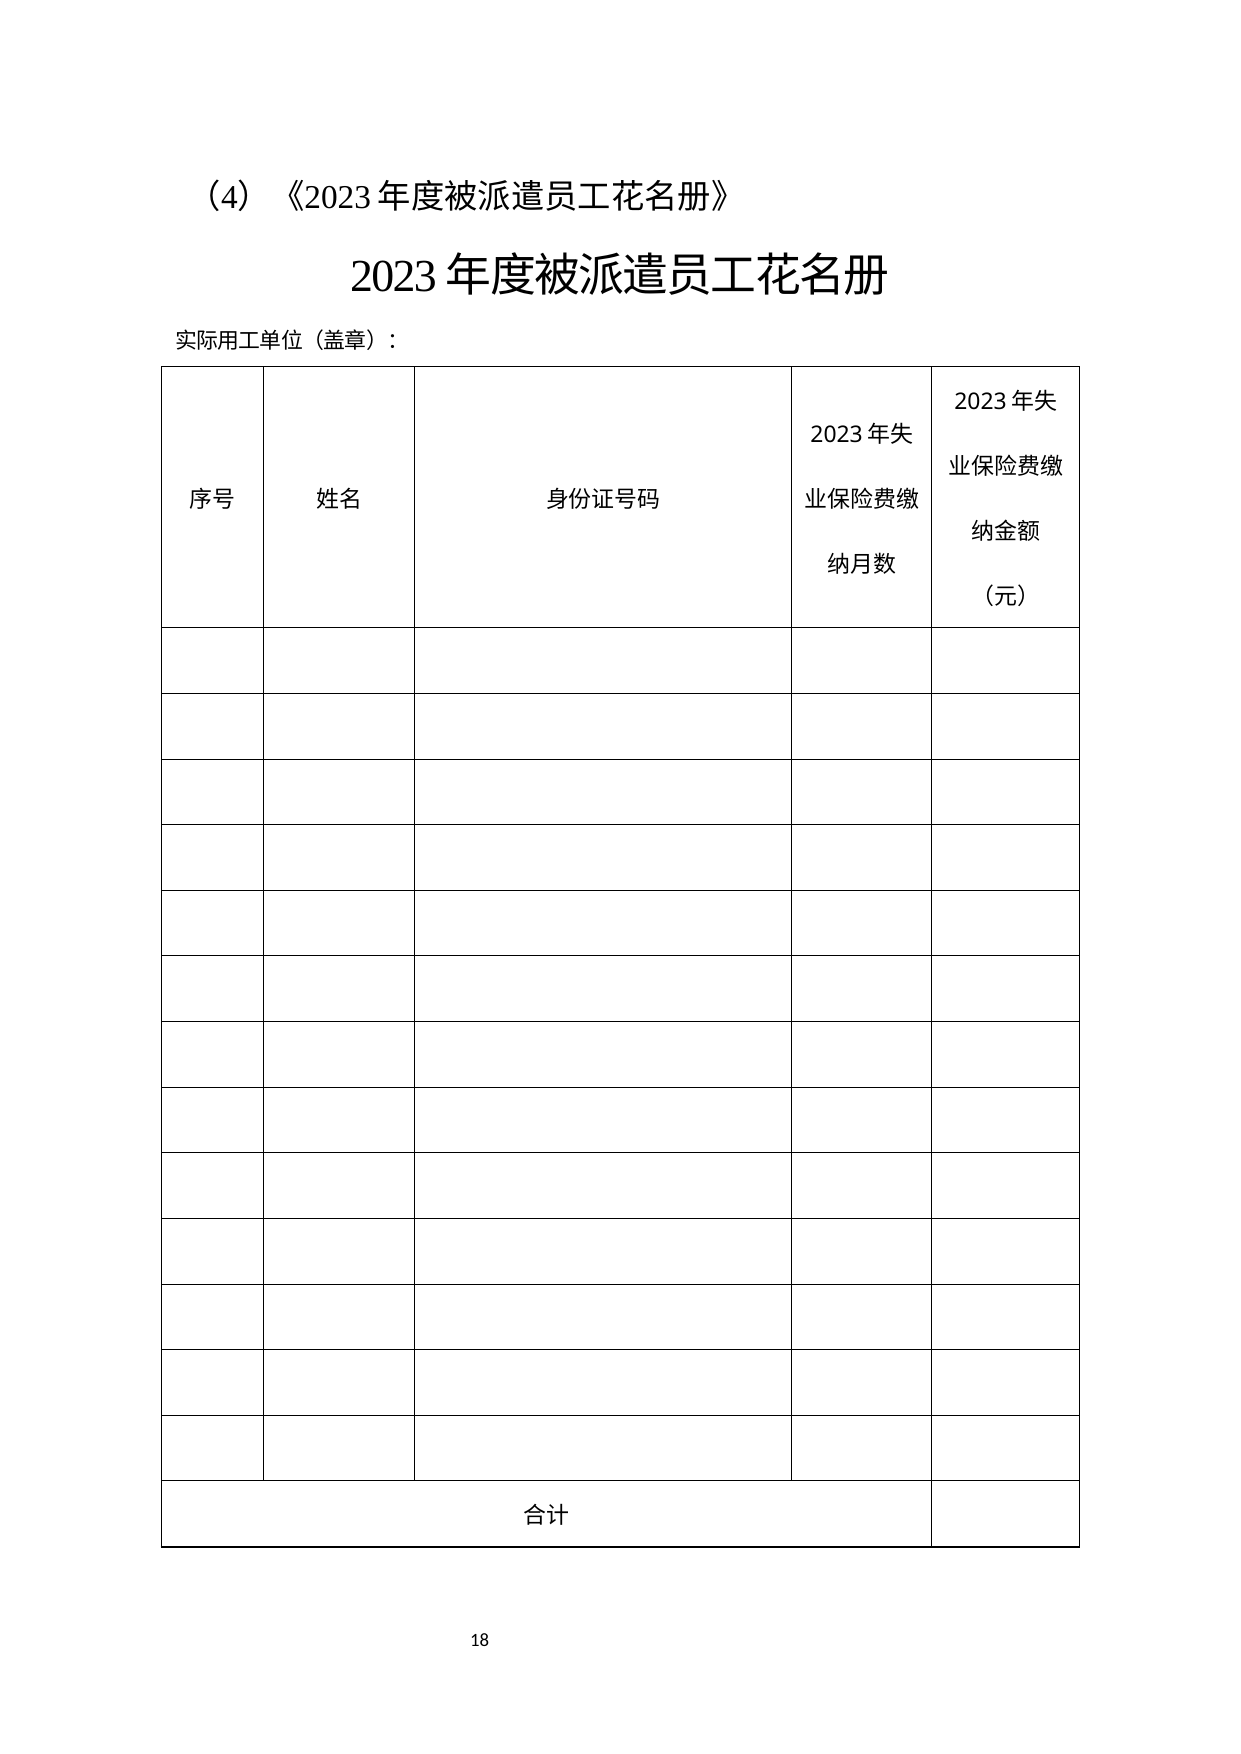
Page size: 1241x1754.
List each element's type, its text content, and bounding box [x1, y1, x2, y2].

table_cell [264, 1350, 414, 1415]
table_cell [792, 760, 931, 824]
table_cell [162, 628, 263, 693]
table_cell [264, 1219, 414, 1283]
table_cell [932, 891, 1079, 955]
table_cell [264, 891, 414, 955]
table_cell [415, 1088, 791, 1152]
table_header 2023年度被派遣员工花名册 [161, 227, 1079, 307]
table_cell [162, 1219, 263, 1283]
table_cell [932, 825, 1079, 890]
table_cell [162, 956, 263, 1021]
table_cell [162, 694, 263, 758]
table_cell [792, 825, 931, 890]
table_cell [264, 956, 414, 1021]
table_cell [792, 1416, 931, 1480]
table_cell [162, 1088, 263, 1152]
table_cell [792, 1350, 931, 1415]
table_cell [264, 1088, 414, 1152]
table_cell [932, 1088, 1079, 1152]
table_cell [792, 628, 931, 693]
table_cell [162, 1416, 263, 1480]
table_cell [932, 1350, 1079, 1415]
table_cell [415, 956, 791, 1021]
table_cell [932, 956, 1079, 1021]
table_cell [932, 694, 1079, 758]
table_cell [162, 825, 263, 890]
table_cell [932, 1219, 1079, 1283]
table_cell [792, 1219, 931, 1283]
table_cell [162, 1022, 263, 1087]
table_cell [932, 1285, 1079, 1349]
table_cell [162, 1153, 263, 1218]
table_cell [415, 1022, 791, 1087]
table_cell [162, 760, 263, 824]
table_cell [932, 1153, 1079, 1218]
table_cell [264, 628, 414, 693]
table_cell 合计 [162, 1481, 931, 1546]
table_cell [264, 1416, 414, 1480]
table_cell [415, 825, 791, 890]
table_cell [415, 891, 791, 955]
table_cell [162, 1350, 263, 1415]
table_cell 2023年失业保险费缴纳金额（元） [932, 367, 1079, 627]
table_cell [415, 694, 791, 758]
table_cell 身份证号码 [415, 367, 791, 627]
table_cell [415, 1416, 791, 1480]
table_cell [792, 891, 931, 955]
table_cell 序号 [162, 367, 263, 627]
table_cell [415, 1219, 791, 1283]
table_cell [792, 1022, 931, 1087]
table_cell [264, 760, 414, 824]
table_cell [264, 1285, 414, 1349]
table_cell [264, 1022, 414, 1087]
table_cell [415, 760, 791, 824]
table_cell [792, 694, 931, 758]
table_cell 实际用工单位（盖章）： [161, 307, 1079, 366]
table_cell [264, 825, 414, 890]
table_cell [932, 628, 1079, 693]
table_cell [792, 956, 931, 1021]
table_cell [932, 1481, 1079, 1546]
table_cell [162, 1285, 263, 1349]
table_cell [932, 760, 1079, 824]
table_cell [415, 1285, 791, 1349]
table_cell [162, 891, 263, 955]
table_cell [932, 1416, 1079, 1480]
table_cell [415, 628, 791, 693]
table_cell [264, 694, 414, 758]
text （4）《2023年度被派遣员工花名册》 [187, 162, 1053, 227]
table_cell [792, 1285, 931, 1349]
table_cell [932, 1022, 1079, 1087]
table_cell [415, 1153, 791, 1218]
table_cell [792, 1088, 931, 1152]
table_cell [792, 1153, 931, 1218]
table_cell 2023年失业保险费缴纳月数 [792, 367, 931, 627]
table_cell [264, 1153, 414, 1218]
table_cell 姓名 [264, 367, 414, 627]
table_cell [415, 1350, 791, 1415]
